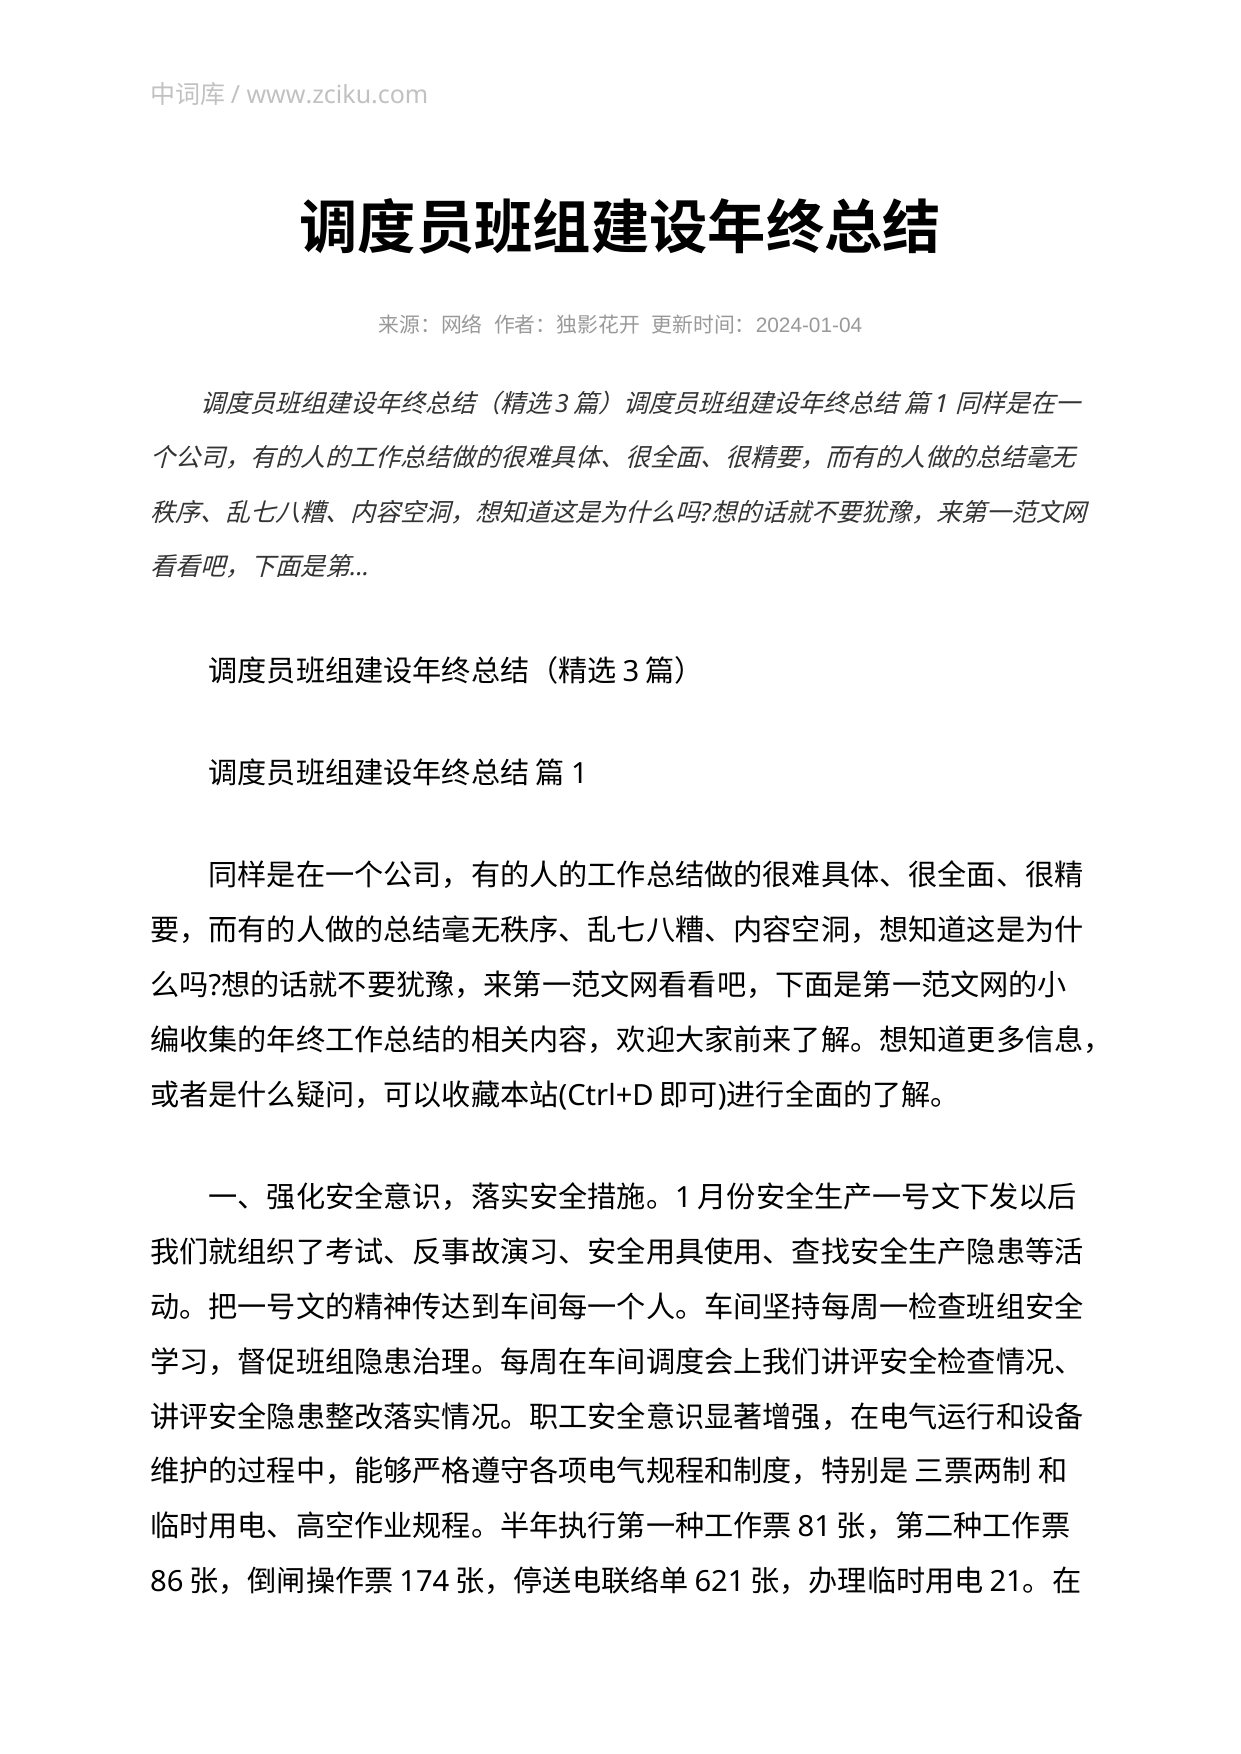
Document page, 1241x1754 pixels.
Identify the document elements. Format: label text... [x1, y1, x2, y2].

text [150, 1173, 1090, 1600]
text 调度员班组建设年终总结 篇1 [150, 750, 1090, 792]
text 调度员班组建设年终总结（精选3篇）调度员班组建设年终总结 篇1 同样是在一个公司，有的人的工作总结做的很难具体、很全面、很精要，而有的人做的总结毫无秩序、乱七八糟、内容空洞，想知道这是为什么吗?想的话就不要犹豫，来第一范文网看看吧，下面是第... [150, 383, 1090, 583]
text 调度员班组建设年终总结（精选3篇） [150, 648, 1090, 690]
subtitle 调度员班组建设年终总结 [150, 181, 1090, 266]
text 同样是在一个公司，有的人的工作总结做的很难具体、很全面、很精要，而有的人做的总结毫无秩序、乱七八糟、内容空洞，想知道这是为什么吗?想的话就不要犹豫，来第一范文网看看吧，下面是第一范文网的小编收集的年终工作总结的相关内容，欢迎大家前来了解。想知道更多信息，或者是什么疑问，可以收藏本站(Ctrl+D即可)进行全面的了解。 [150, 852, 1090, 1114]
text 来源：网络 作者：独影花开 更新时间：2024-01-04 [150, 313, 1090, 337]
